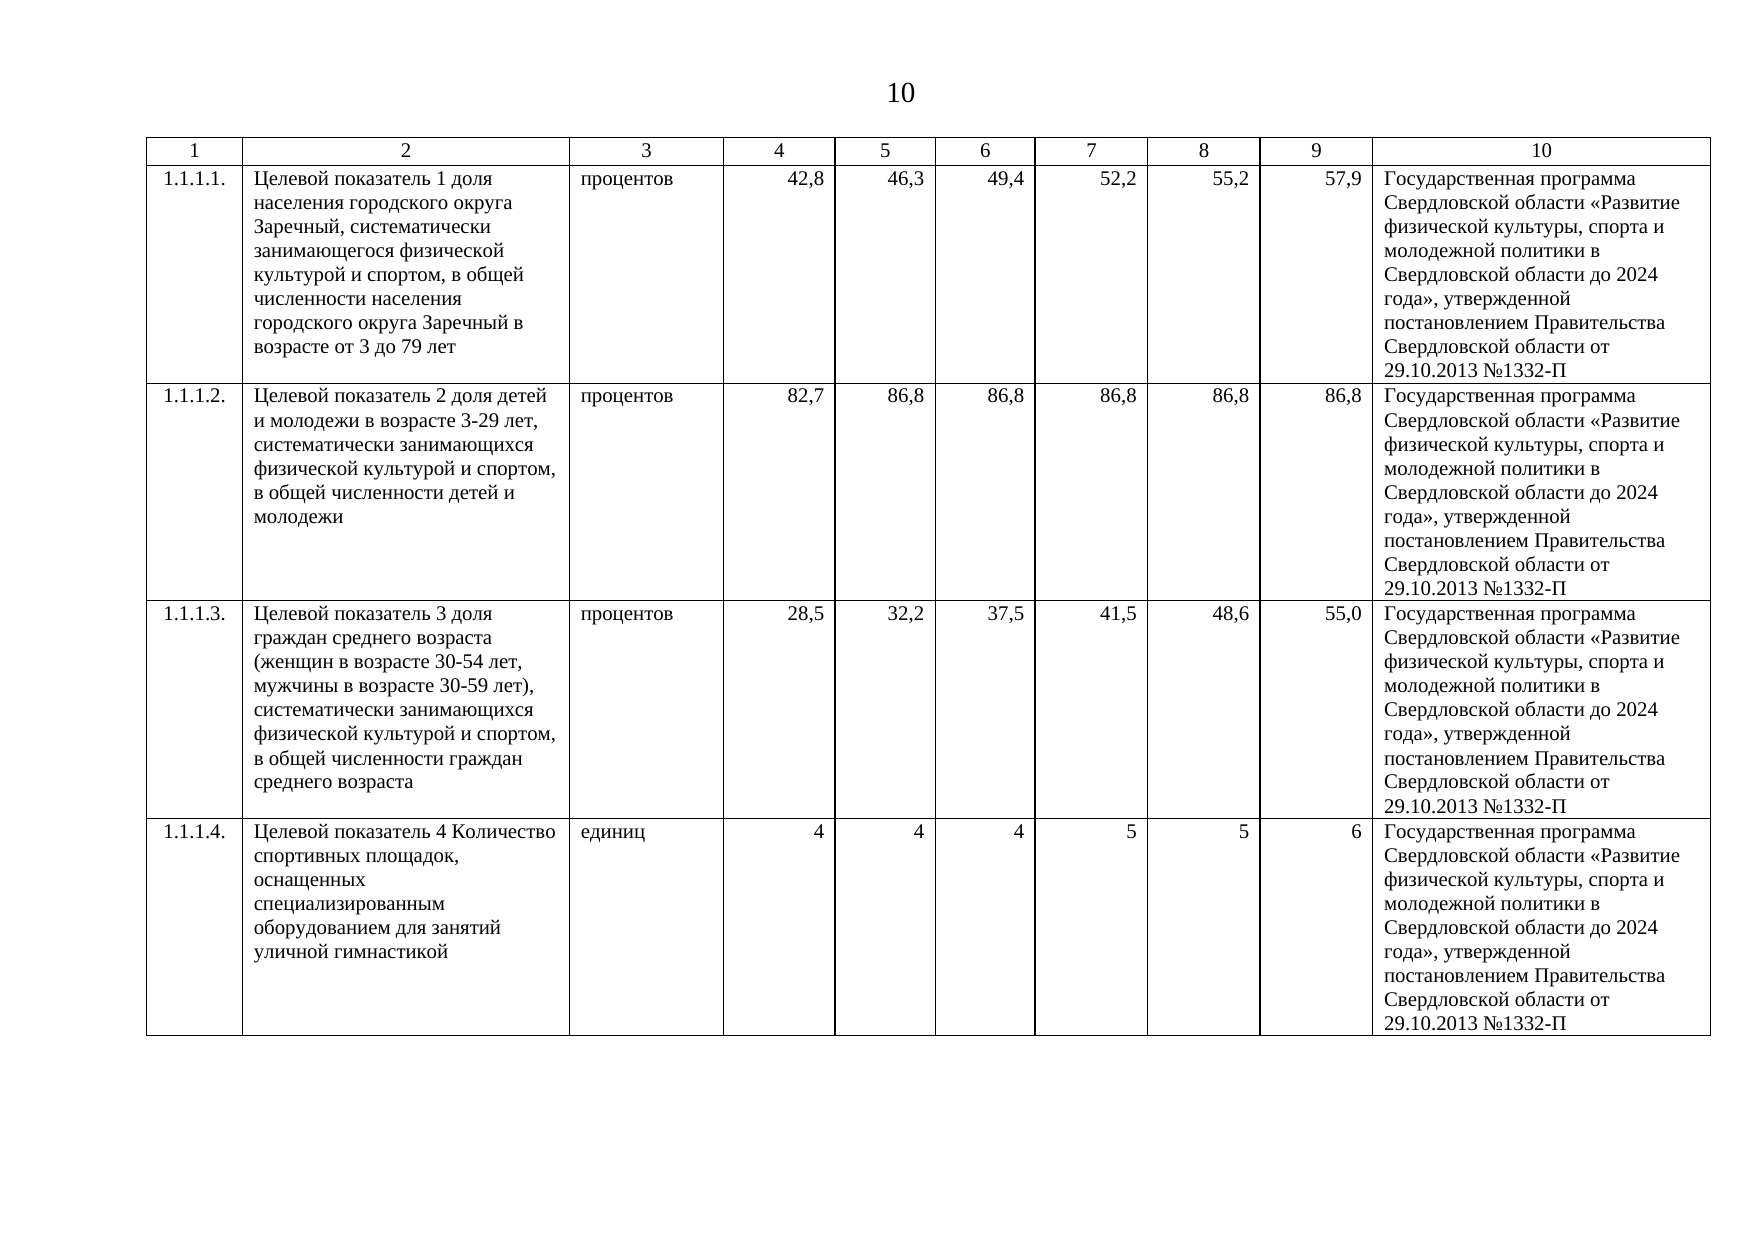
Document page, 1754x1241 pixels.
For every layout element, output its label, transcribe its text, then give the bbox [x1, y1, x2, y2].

table_cell Целевой показатель 2 доля детей и молодежи в возрасте 3-29 лет, систематически занимающихся физической культурой и спортом, в общей численности детей и молодежи [243, 384, 569, 600]
table_cell 32,2 [836, 601, 935, 818]
table_cell 4 [836, 819, 935, 1035]
table_cell Целевой показатель 1 доля населения городского округа Заречный, систематически занимающегося физической культурой и спортом, в общей численности населения городского округа Заречный в возрасте от 3 до 79 лет [243, 166, 569, 382]
table_cell 86,8 [1261, 384, 1372, 600]
table_cell 82,7 [724, 384, 834, 600]
table_cell Целевой показатель 4 Количество спортивных площадок, оснащенных специализированным оборудованием для занятий уличной гимнастикой [243, 819, 569, 1035]
table_cell 48,6 [1148, 601, 1259, 818]
table_cell 46,3 [836, 166, 935, 382]
table_header 5 [836, 138, 935, 165]
table_header 7 [1036, 138, 1147, 165]
table_cell 41,5 [1036, 601, 1147, 818]
table_header 9 [1261, 138, 1372, 165]
table_cell 86,8 [836, 384, 935, 600]
table_cell 5 [1036, 819, 1147, 1035]
table_cell 57,9 [1261, 166, 1372, 382]
table_cell 4 [724, 819, 834, 1035]
table_cell 49,4 [936, 166, 1034, 382]
table_header 4 [724, 138, 834, 165]
table_cell 52,2 [1036, 166, 1147, 382]
table_cell 86,8 [1148, 384, 1259, 600]
table_cell 1.1.1.2. [147, 384, 242, 600]
table_cell 55,0 [1261, 601, 1372, 818]
table_cell 28,5 [724, 601, 834, 818]
table_cell 5 [1148, 819, 1259, 1035]
table_cell процентов [570, 384, 723, 600]
table_cell 1.1.1.4. [147, 819, 242, 1035]
table_cell процентов [570, 601, 723, 818]
table_cell 86,8 [936, 384, 1034, 600]
table_cell 1.1.1.1. [147, 166, 242, 382]
table_cell 42,8 [724, 166, 834, 382]
table_header 1 [147, 138, 242, 165]
table_cell 37,5 [936, 601, 1034, 818]
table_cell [1373, 819, 1710, 1035]
table_cell 55,2 [1148, 166, 1259, 382]
table_header 8 [1148, 138, 1259, 165]
table_header 3 [570, 138, 723, 165]
table_cell 86,8 [1036, 384, 1147, 600]
table_header 2 [243, 138, 569, 165]
table_header 10 [1373, 138, 1710, 165]
table_cell Целевой показатель 3 доля граждан среднего возраста (женщин в возрасте 30-54 лет, мужчины в возрасте 30-59 лет), систематически занимающихся физической культурой и спортом, в общей численности граждан среднего возраста [243, 601, 569, 818]
table_cell единиц [570, 819, 723, 1035]
table_cell 6 [1261, 819, 1372, 1035]
table_header 6 [936, 138, 1034, 165]
table_cell 1.1.1.3. [147, 601, 242, 818]
table_cell 4 [936, 819, 1034, 1035]
table_cell процентов [570, 166, 723, 382]
